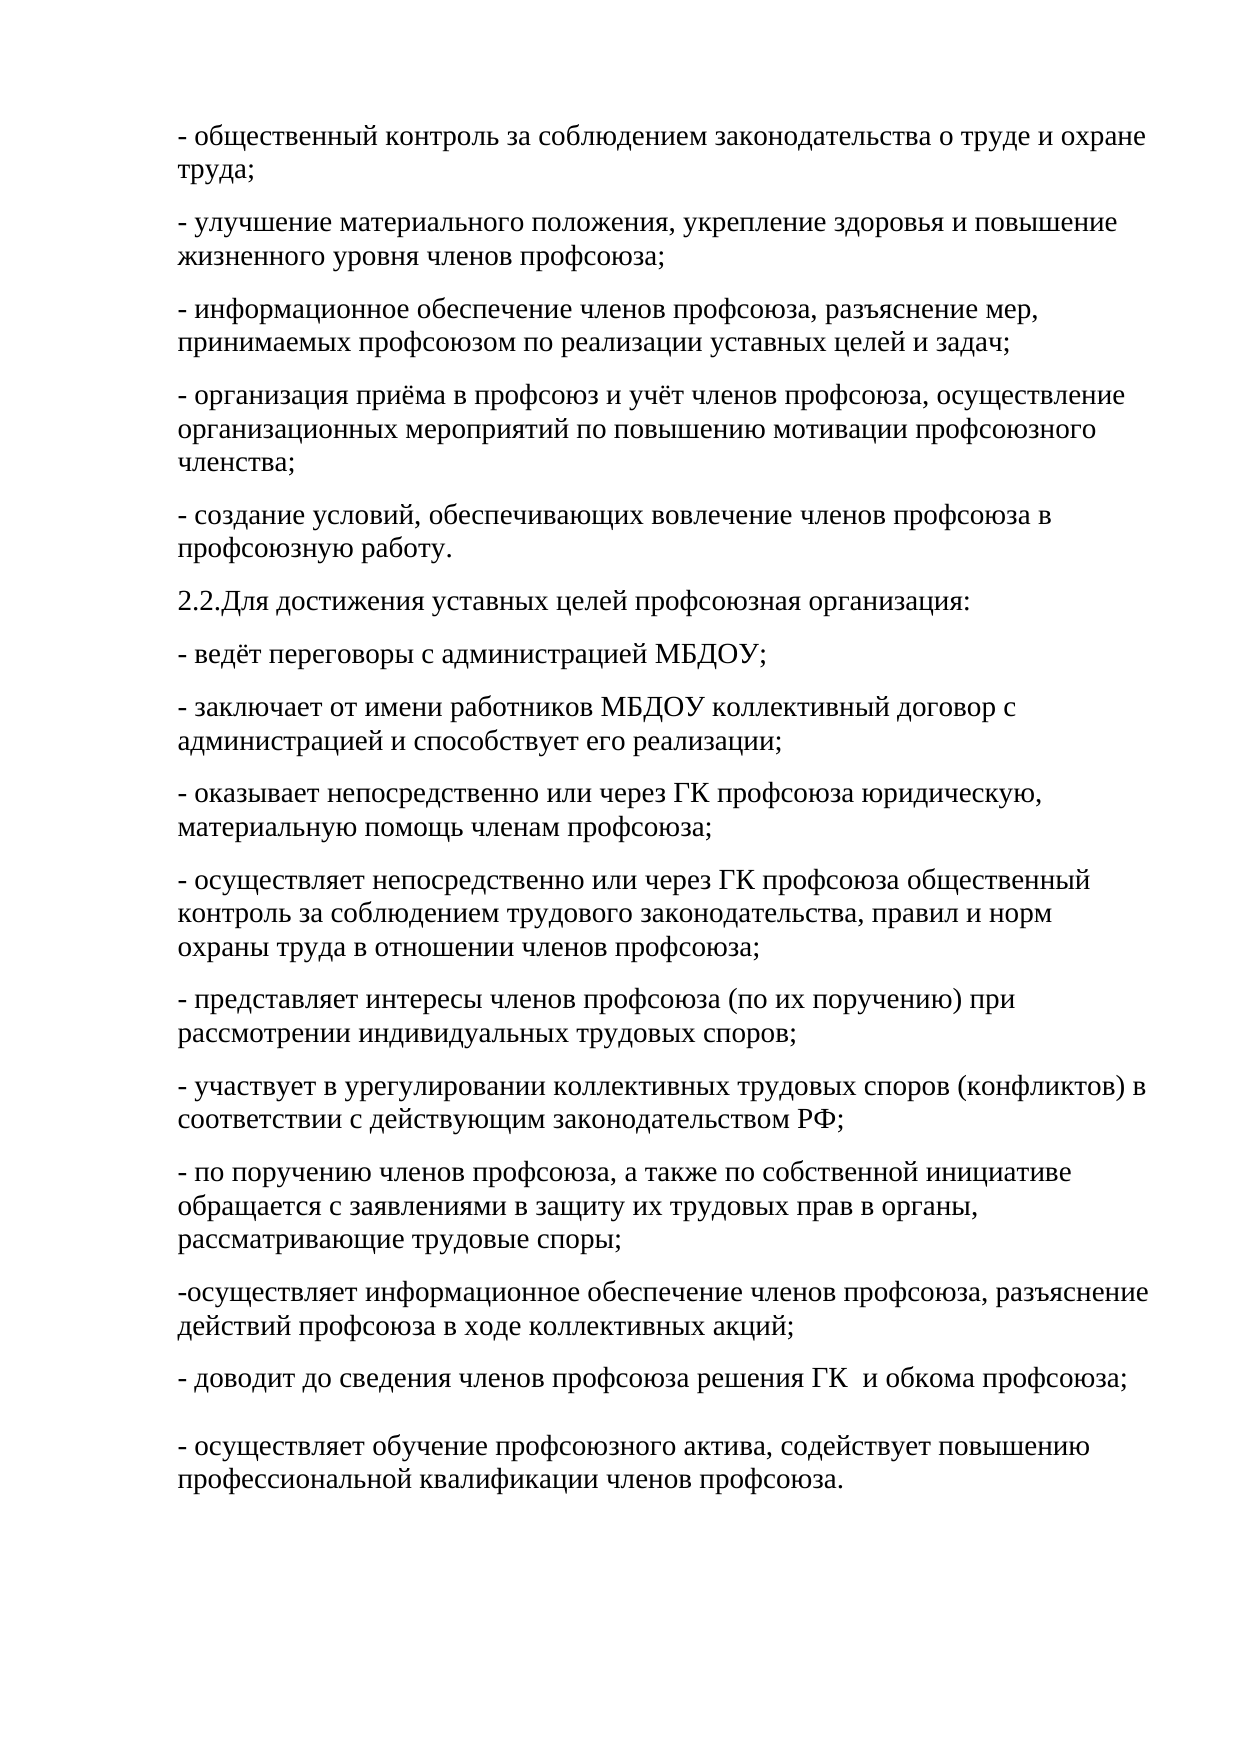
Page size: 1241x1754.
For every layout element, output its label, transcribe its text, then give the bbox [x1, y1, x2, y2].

text 2.2.Для достижения уставных целей профсоюзная организация: [177, 583, 1152, 617]
text - представляет интересы членов профсоюза (по их поручению) при рассмотрении индивидуальных трудовых споров; [177, 982, 1152, 1049]
text - общественный контроль за соблюдением законодательства о труде и охране труда; [177, 118, 1152, 185]
text - по поручению членов профсоюза, а также по собственной инициативе обращается с заявлениями в защиту их трудовых прав в органы, рассматривающие трудовые споры; [177, 1154, 1152, 1255]
text - осуществляет непосредственно или через ГК профсоюза общественный контроль за соблюдением трудового законодательства, правил и норм охраны труда в отношении членов профсоюза; [177, 862, 1152, 962]
text - улучшение материального положения, укрепление здоровья и повышение жизненного уровня членов профсоюза; [177, 204, 1152, 272]
text -осуществляет информационное обеспечение членов профсоюза, разъяснение действий профсоюза в ходе коллективных акций; [177, 1274, 1152, 1341]
text - информационное обеспечение членов профсоюза, разъяснение мер, принимаемых профсоюзом по реализации уставных целей и задач; [177, 291, 1152, 358]
text - оказывает непосредственно или через ГК профсоюза юридическую, материальную помощь членам профсоюза; [177, 775, 1152, 842]
text - осуществляет обучение профсоюзного актива, содействует повышению профессиональной квалификации членов профсоюза. [177, 1428, 1152, 1495]
text - доводит до сведения членов профсоюза решения ГК и обкома профсоюза; [177, 1361, 1152, 1394]
text - заключает от имени работников МБДОУ коллективный договор с администрацией и способствует его реализации; [177, 689, 1152, 756]
text - ведёт переговоры с администрацией МБДОУ; [177, 636, 1152, 670]
text - создание условий, обеспечивающих вовлечение членов профсоюза в профсоюзную работу. [177, 497, 1152, 564]
text - участвует в урегулировании коллективных трудовых споров (конфликтов) в соответствии с действующим законодательством РФ; [177, 1068, 1152, 1135]
text - организация приёма в профсоюз и учёт членов профсоюза, осуществление организационных мероприятий по повышению мотивации профсоюзного членства; [177, 377, 1152, 478]
